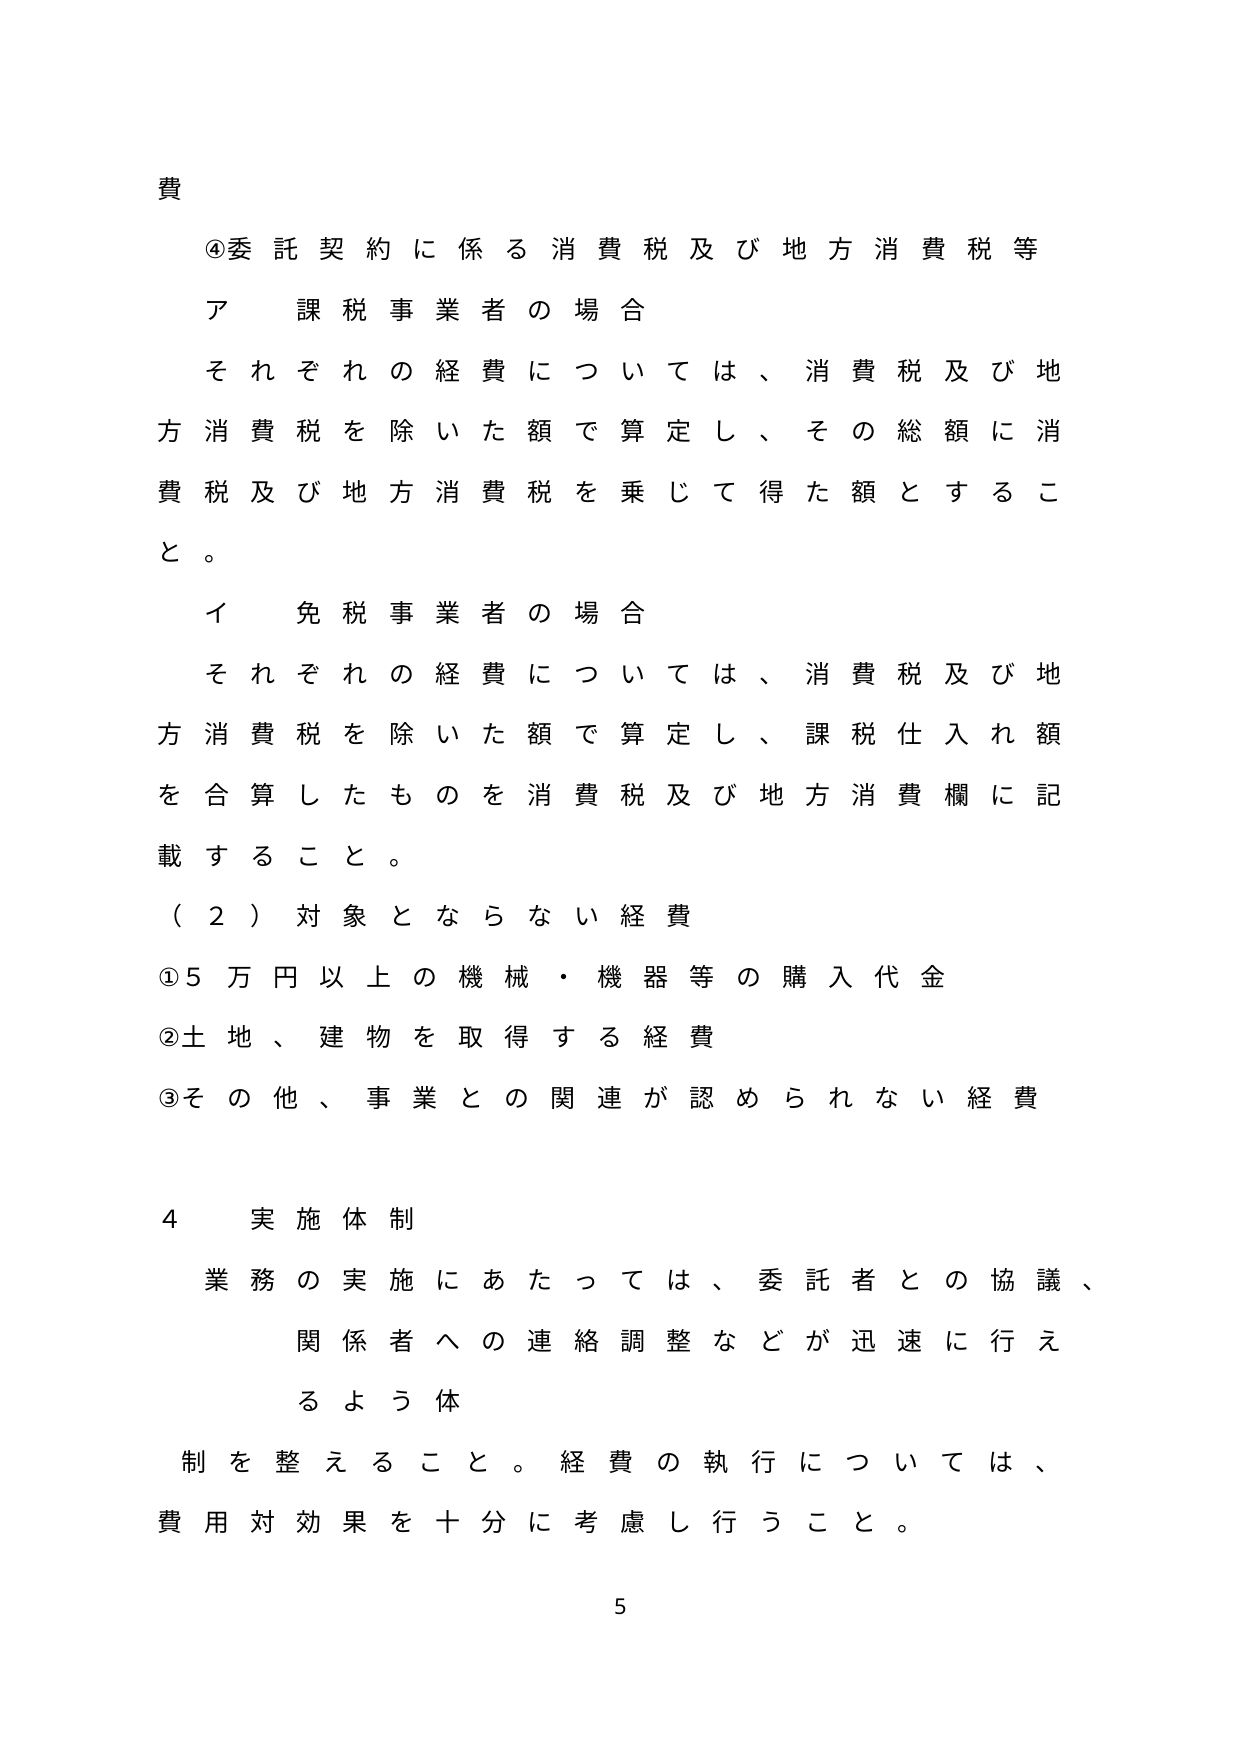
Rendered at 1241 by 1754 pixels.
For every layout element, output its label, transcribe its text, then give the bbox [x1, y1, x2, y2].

text ①５万円以上の機械・機器等の購入代金 [158, 945, 1083, 1006]
text それぞれの経費については、消費税及び地方消費税を除いた額で算定し、その総額に消費税及び地方消費税を乗じて得た額とすること。 [158, 339, 1083, 581]
text ②土地、建物を取得する経費 [158, 1006, 1083, 1066]
text ４ 実施体制 [158, 1188, 1083, 1248]
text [158, 157, 1083, 218]
text （２）対象とならない経費 [158, 884, 1083, 945]
text ③その他、事業との関連が認められない経費 [158, 1066, 1083, 1127]
text ④委託契約に係る消費税及び地方消費税等 [158, 218, 1083, 278]
text ア 課税事業者の場合 [158, 278, 1083, 339]
text それぞれの経費については、消費税及び地方消費税を除いた額で算定し、課税仕入れ額を合算したものを消費税及び地方消費欄に記載すること。 [158, 642, 1083, 884]
text イ 免税事業者の場合 [158, 581, 1083, 642]
text 制を整えること。経費の執行については、費用対効果を十分に考慮し行うこと。 [158, 1430, 1083, 1551]
text 業務の実施にあたっては、委託者との協議、関係者への連絡調整などが迅速に行えるよう体 [188, 1248, 1083, 1430]
